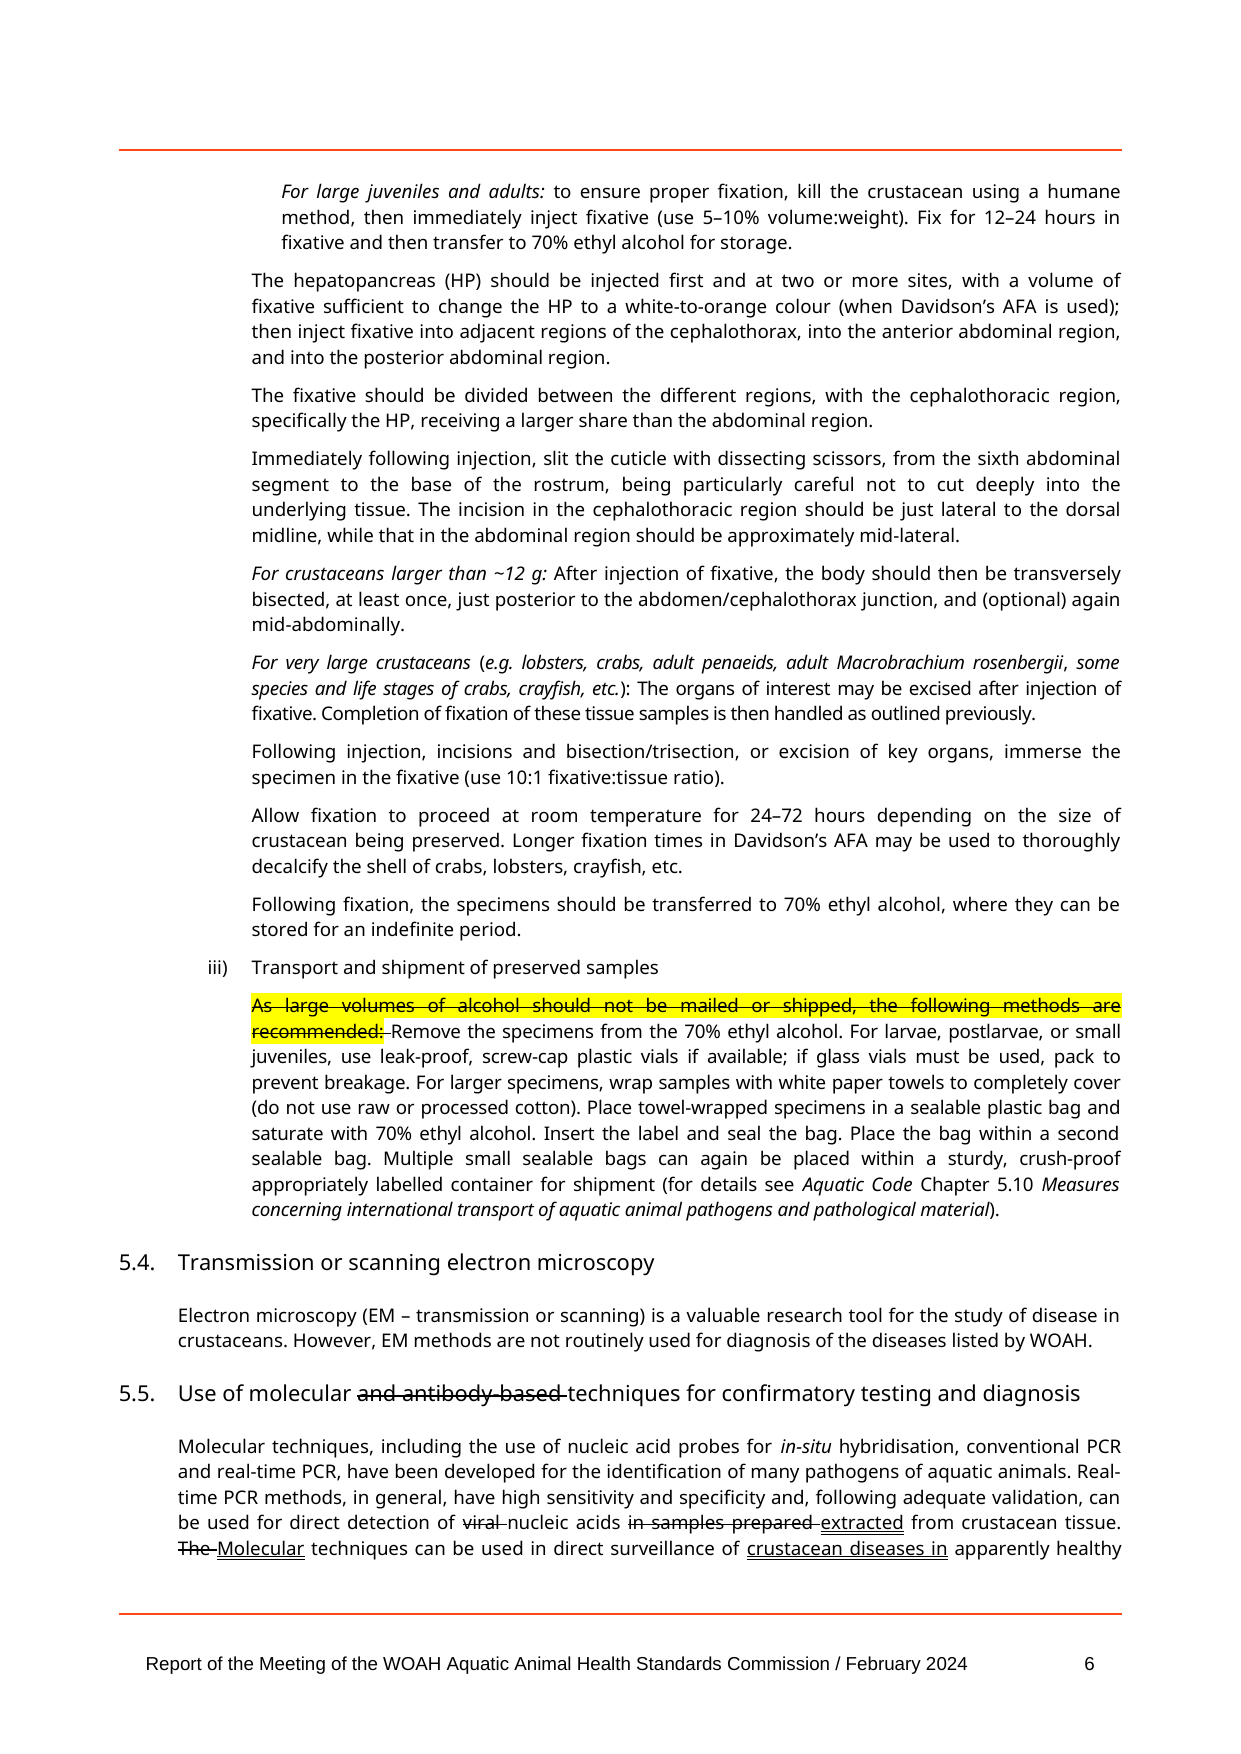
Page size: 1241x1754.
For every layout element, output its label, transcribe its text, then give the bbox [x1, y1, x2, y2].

text Immediately following injection, slit the cuticle with dissecting scissors, from the sixth abdominal segment to the base of the rostrum, being particularly careful not to cut deeply into the underlying tissue. The incision in the cephalothoracic region should be just lateral to the dorsal midline, while that in the abdominal region should be approximately mid-lateral. [251, 446, 1122, 548]
text The hepatopancreas (HP) should be injected first and at two or more sites, with a volume of fixative sufficient to change the HP to a white-to-orange colour (when Davidson’s AFA is used); then inject fixative into adjacent regions of the cephalothorax, into the anterior abdominal region, and into the posterior abdominal region. [251, 268, 1122, 370]
text iii) Transport and shipment of preserved samples [207, 954, 1122, 980]
text Electron microscopy (EM – transmission or scanning) is a valuable research tool for the study of disease in crustaceans. However, EM methods are not routinely used for diagnosis of the diseases listed by WOAH. [178, 1302, 1122, 1353]
text Following fixation, the specimens should be transferred to 70% ethyl alcohol, where they can be stored for an indefinite period. [251, 891, 1122, 942]
text For crustaceans larger than ~12 g: After injection of fixative, the body should then be transversely bisected, at least once, just posterior to the abdomen/cephalothorax junction, and (optional) again mid-abdominally. [251, 560, 1122, 637]
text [178, 1433, 1122, 1561]
text Following injection, incisions and bisection/trisection, or excision of key organs, immerse the specimen in the fixative (use 10:1 fixative:tissue ratio). [251, 738, 1122, 789]
text The fixative should be divided between the different regions, with the cephalothoracic region, specifically the HP, receiving a larger share than the abdominal region. [251, 382, 1122, 433]
text 5.4. Transmission or scanning electron microscopy [118, 1247, 1122, 1277]
text As large volumes of alcohol should not be mailed or shipped, the following methods are recommended: Remove the specimens from the 70% ethyl alcohol. For larvae, postlarvae, or small juveniles, use leak-proof, screw-cap plastic vials if available; if glass vials must be used, pack to prevent breakage. For larger specimens, wrap samples with white paper towels to completely cover (do not use raw or processed cotton). Place towel-wrapped specimens in a sealable plastic bag and saturate with 70% ethyl alcohol. Insert the label and seal the bag. Place the bag within a second sealable bag. Multiple small sealable bags can again be placed within a sturdy, crush-proof appropriately labelled container for shipment (for details see Aquatic Code Chapter 5.10 Measures concerning international transport of aquatic animal pathogens and pathological material). [251, 1018, 1122, 1222]
text Allow fixation to proceed at room temperature for 24–72 hours depending on the size of crustacean being preserved. Longer fixation times in Davidson’s AFA may be used to thoroughly decalcify the shell of crabs, lobsters, crayfish, etc. [251, 802, 1122, 878]
text 5.5. Use of molecular and antibody-based techniques for confirmatory testing and diagnosis [118, 1378, 1122, 1408]
text For large juveniles and adults: to ensure proper fixation, kill the crustacean using a humane method, then immediately inject fixative (use 5–10% volume:weight). Fix for 12–24 hours in fixative and then transfer to 70% ethyl alcohol for storage. [281, 178, 1122, 255]
text For very large crustaceans (e.g. lobsters, crabs, adult penaeids, adult Macrobrachium rosenbergii, some species and life stages of crabs, crayfish, etc.): The organs of interest may be excised after injection of fixative. Completion of fixation of these tissue samples is then handled as outlined previously. [251, 649, 1122, 726]
